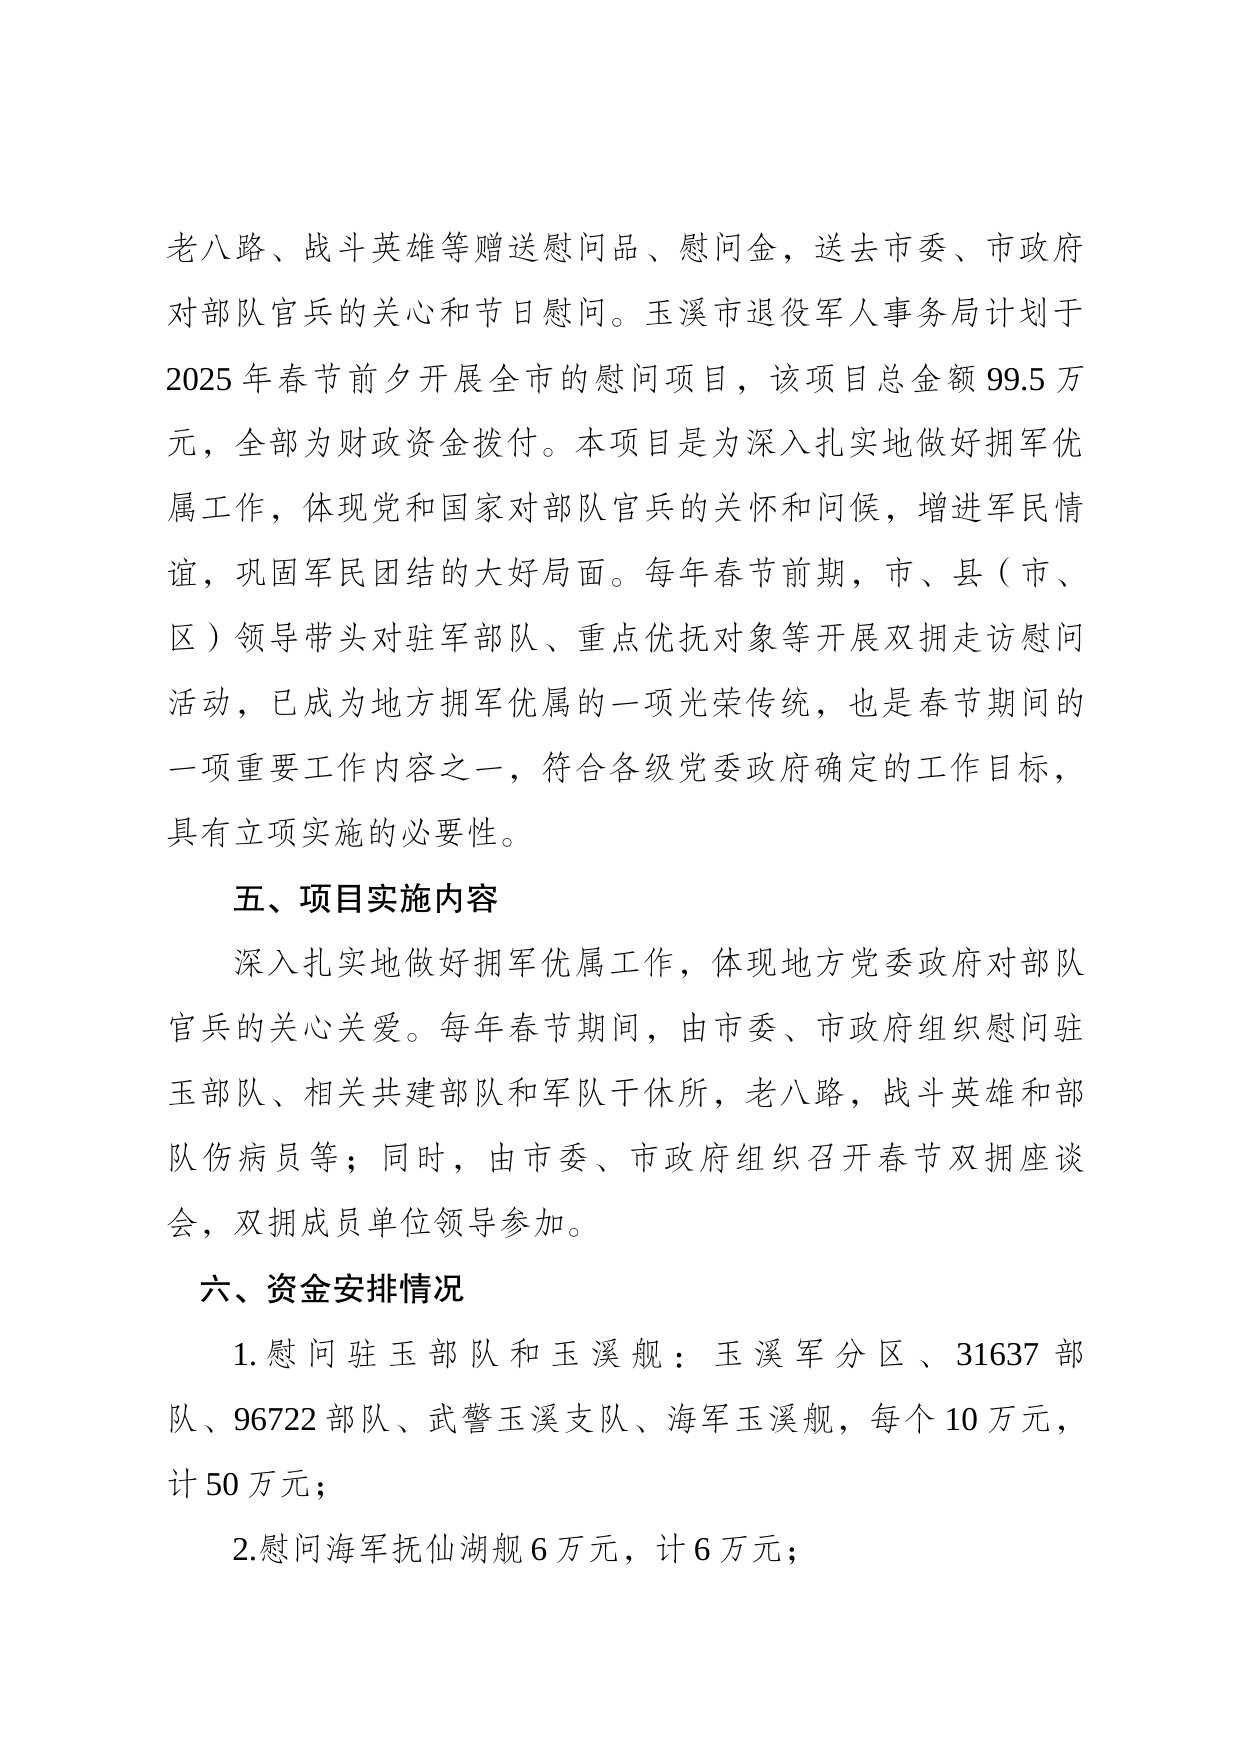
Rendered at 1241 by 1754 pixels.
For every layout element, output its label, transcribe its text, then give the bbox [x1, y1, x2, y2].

list 五、项目实施内容 [165, 867, 1087, 932]
list 1.慰问驻玉部队和玉溪舰：玉溪军分区、31637部队、96722部队、武警玉溪支队、海军玉溪舰，每个10万元，计50万元； [165, 1322, 1087, 1517]
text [165, 217, 1087, 867]
list 2.慰问海军抚仙湖舰6万元，计6万元； [165, 1517, 1087, 1582]
list 六、资金安排情况 [165, 1257, 1087, 1322]
text 深入扎实地做好拥军优属工作，体现地方党委政府对部队官兵的关心关爱。每年春节期间，由市委、市政府组织慰问驻玉部队、相关共建部队和军队干休所，老八路，战斗英雄和部队伤病员等；同时，由市委、市政府组织召开春节双拥座谈会，双拥成员单位领导参加。 [165, 932, 1087, 1257]
